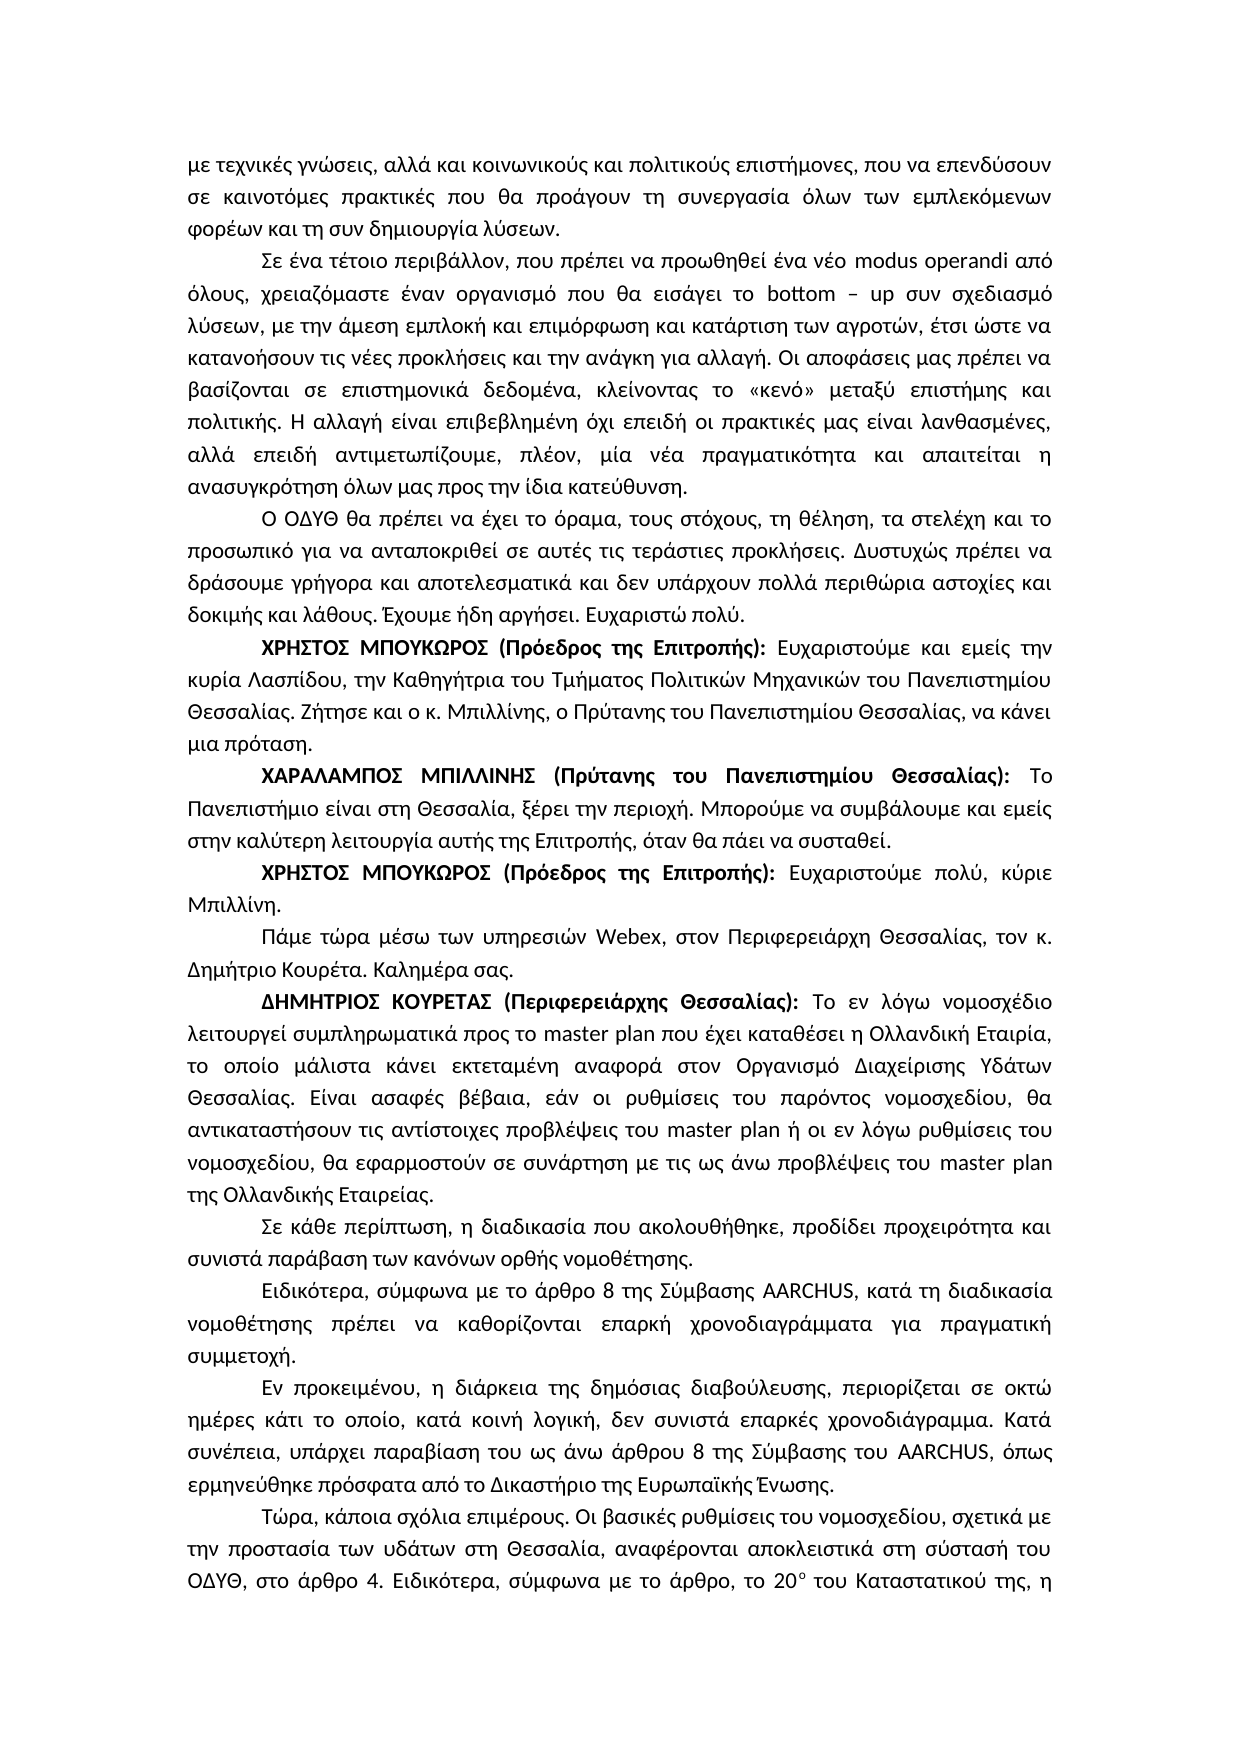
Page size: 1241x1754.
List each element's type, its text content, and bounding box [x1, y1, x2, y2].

text Ειδικότερα, σύμφωνα με το άρθρο 8 της Σύμβασης AARCHUS, κατά τη διαδικασία νομοθέτησης πρέπει να καθορίζονται επαρκή χρονοδιαγράμματα για πραγματική συμμετοχή. [187, 1277, 1053, 1369]
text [187, 1502, 1053, 1594]
text ΧΡΗΣΤΟΣ ΜΠΟΥΚΩΡΟΣ (Πρόεδρος της Επιτροπής): Ευχαριστούμε και εμείς την κυρία Λασπίδου, την Καθηγήτρια του Τμήματος Πολιτικών Μηχανικών του Πανεπιστημίου Θεσσαλίας. Ζήτησε και ο κ. Μπιλλίνης, ο Πρύτανης του Πανεπιστημίου Θεσσαλίας, να κάνει μια πρόταση. [187, 633, 1053, 757]
text Εν προκειμένου, η διάρκεια της δημόσιας διαβούλευσης, περιορίζεται σε οκτώ ημέρες κάτι το οποίο, κατά κοινή λογική, δεν συνιστά επαρκές χρονοδιάγραμμα. Κατά συνέπεια, υπάρχει παραβίαση του ως άνω άρθρου 8 της Σύμβασης του AARCHUS, όπως ερμηνεύθηκε πρόσφατα από το Δικαστήριο της Ευρωπαϊκής Ένωσης. [187, 1373, 1053, 1498]
text Ο ΟΔΥΘ θα πρέπει να έχει το όραμα, τους στόχους, τη θέληση, τα στελέχη και το προσωπικό για να ανταποκριθεί σε αυτές τις τεράστιες προκλήσεις. Δυστυχώς πρέπει να δράσουμε γρήγορα και αποτελεσματικά και δεν υπάρχουν πολλά περιθώρια αστοχίες και δοκιμής και λάθους. Έχουμε ήδη αργήσει. Ευχαριστώ πολύ. [187, 504, 1053, 629]
text ΧΑΡΑΛΑΜΠΟΣ ΜΠΙΛΛΙΝΗΣ (Πρύτανης του Πανεπιστημίου Θεσσαλίας): To Πανεπιστήμιο είναι στη Θεσσαλία, ξέρει την περιοχή. Μπορούμε να συμβάλουμε και εμείς στην καλύτερη λειτουργία αυτής της Επιτροπής, όταν θα πάει να συσταθεί. [187, 762, 1053, 854]
text Πάμε τώρα μέσω των υπηρεσιών Webex, στον Περιφερειάρχη Θεσσαλίας, τον κ. Δημήτριο Κουρέτα. Καλημέρα σας. [187, 922, 1053, 983]
text Σε ένα τέτοιο περιβάλλον, που πρέπει να προωθηθεί ένα νέο modus operandi από όλους, χρειαζόμαστε έναν οργανισμό που θα εισάγει το bottom – up συν σχεδιασμό λύσεων, με την άμεση εμπλοκή και επιμόρφωση και κατάρτιση των αγροτών, έτσι ώστε να κατανοήσουν τις νέες προκλήσεις και την ανάγκη για αλλαγή. Οι αποφάσεις μας πρέπει να βασίζονται σε επιστημονικά δεδομένα, κλείνοντας το «κενό» μεταξύ επιστήμης και πολιτικής. Η αλλαγή είναι επιβεβλημένη όχι επειδή οι πρακτικές μας είναι λανθασμένες, αλλά επειδή αντιμετωπίζουμε, πλέον, μία νέα πραγματικότητα και απαιτείται η ανασυγκρότηση όλων μας προς την ίδια κατεύθυνση. [187, 247, 1053, 500]
text Σε κάθε περίπτωση, η διαδικασία που ακολουθήθηκε, προδίδει προχειρότητα και συνιστά παράβαση των κανόνων ορθής νομοθέτησης. [187, 1212, 1053, 1272]
text ΔΗΜΗΤΡΙΟΣ ΚΟΥΡΕΤΑΣ (Περιφερειάρχης Θεσσαλίας): Το εν λόγω νομοσχέδιο λειτουργεί συμπληρωματικά προς το master plan που έχει καταθέσει η Ολλανδική Εταιρία, το οποίο μάλιστα κάνει εκτεταμένη αναφορά στον Οργανισμό Διαχείρισης Υδάτων Θεσσαλίας. Είναι ασαφές βέβαια, εάν οι ρυθμίσεις του παρόντος νομοσχεδίου, θα αντικαταστήσουν τις αντίστοιχες προβλέψεις του master plan ή οι εν λόγω ρυθμίσεις του νομοσχεδίου, θα εφαρμοστούν σε συνάρτηση με τις ως άνω προβλέψεις του master plan της Ολλανδικής Εταιρείας. [187, 987, 1053, 1208]
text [187, 150, 1053, 242]
text ΧΡΗΣΤΟΣ ΜΠΟΥΚΩΡΟΣ (Πρόεδρος της Επιτροπής): Ευχαριστούμε πολύ, κύριε Μπιλλίνη. [187, 858, 1053, 918]
